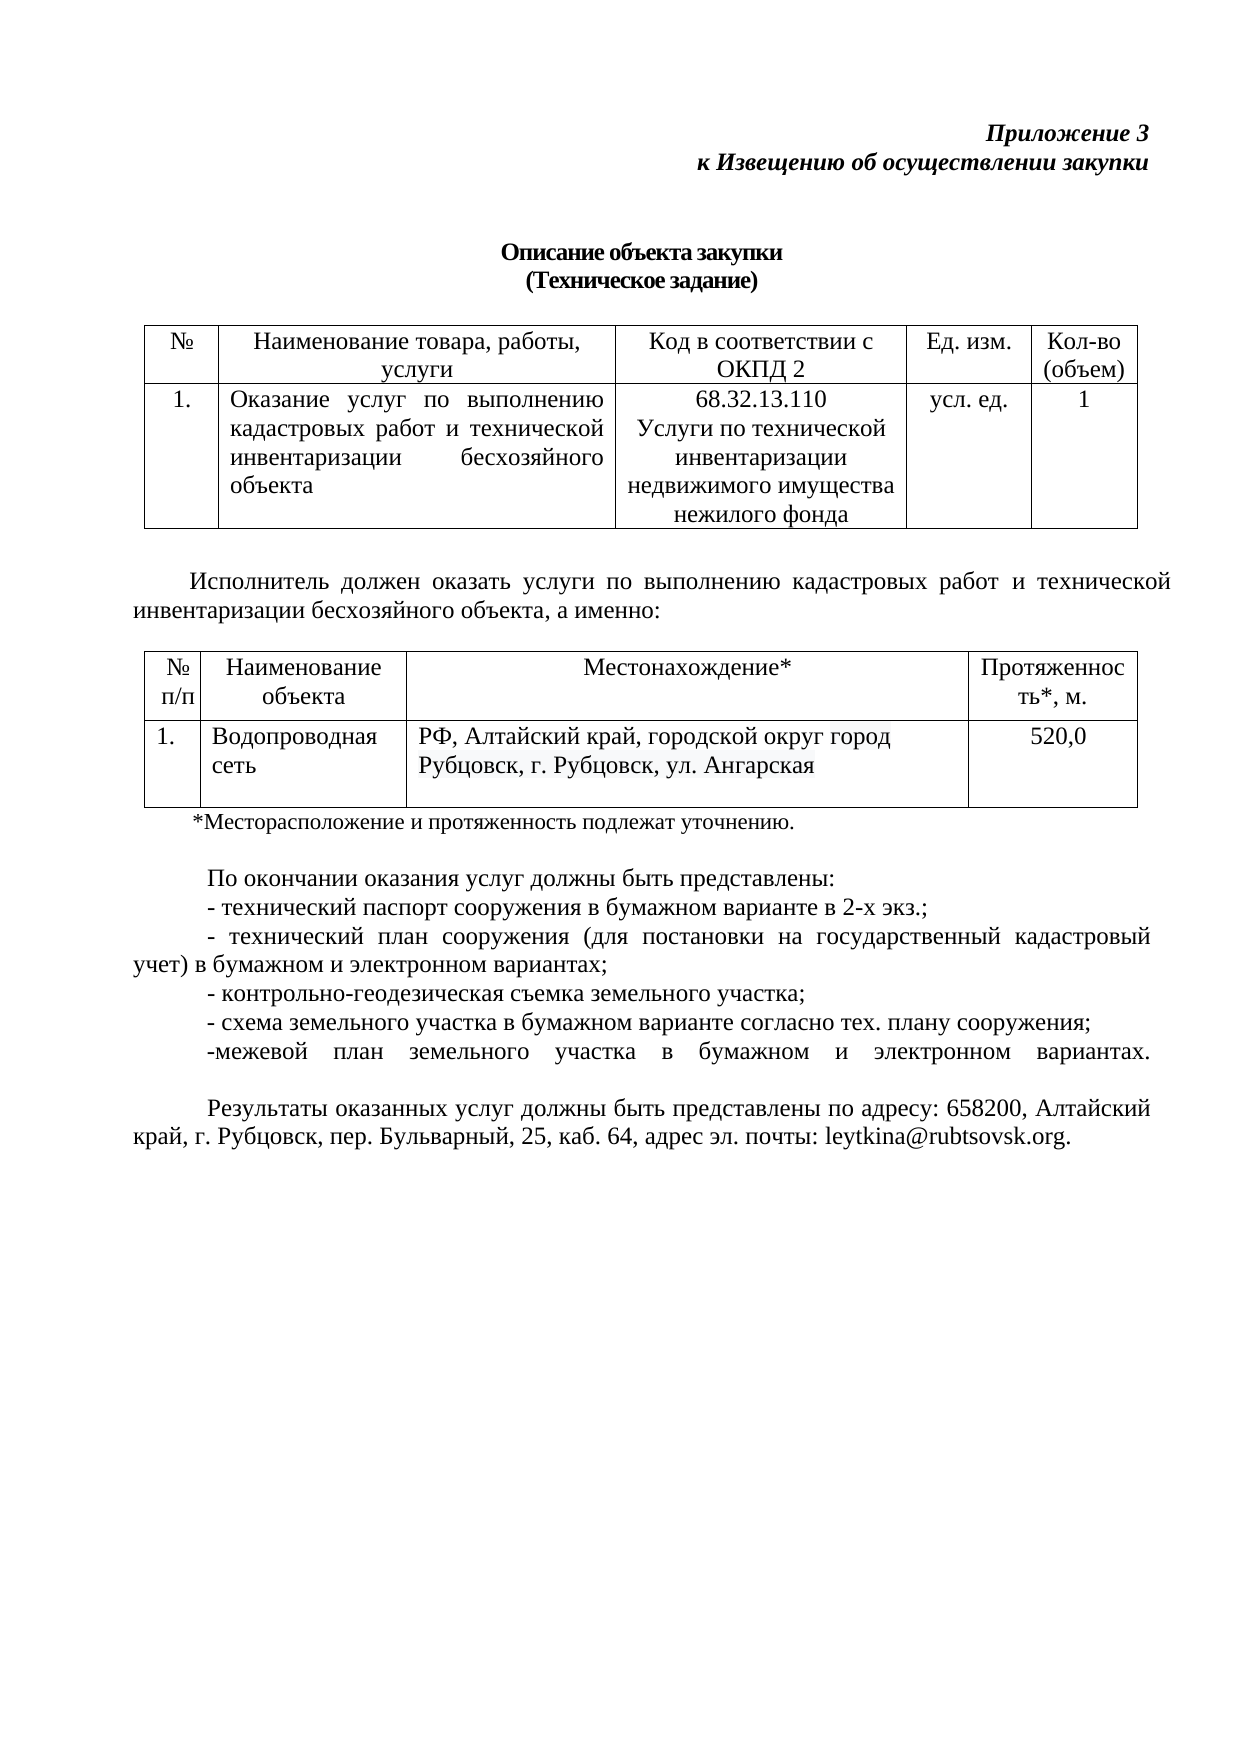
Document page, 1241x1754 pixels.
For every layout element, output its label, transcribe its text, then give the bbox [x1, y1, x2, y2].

text *Месторасположение и протяженность подлежат уточнению. [192, 808, 1152, 834]
table_header Протяженность*, м. [969, 652, 1137, 720]
table_cell 1. [145, 721, 200, 807]
table_cell усл. ед. [907, 384, 1031, 528]
text -межевой план земельного участка в бумажном и электронном вариантах. [133, 1036, 1152, 1093]
table_header Наименование объекта [201, 652, 406, 720]
text к Извещению об осуществлении закупки [133, 147, 1152, 176]
table_header Кол-во (объем) [1032, 326, 1137, 383]
table_cell Водопроводная сеть [201, 721, 406, 807]
text По окончании оказания услуг должны быть представлены: [133, 863, 1152, 892]
text - схема земельного участка в бумажном варианте согласно тех. плану сооружения; [133, 1007, 1152, 1036]
table_cell Оказание услуг по выполнению кадастровых работ и технической инвентаризации бесхозяйного объекта [219, 384, 615, 528]
table_header Код в соответствии с ОКПД 2 [616, 326, 906, 383]
table_cell 1 [1032, 384, 1137, 528]
table_cell 1. [145, 384, 218, 528]
table_header Наименование товара, работы, услуги [219, 326, 615, 383]
text Приложение 3 [133, 118, 1152, 147]
table_cell 68.32.13.110 Услуги по технической инвентаризации недвижимого имущества нежилого фонда [616, 384, 906, 528]
table_header № [145, 326, 218, 383]
text (Техническое задание) [133, 265, 1152, 294]
table_header Местонахождение* [407, 652, 968, 720]
table_header Ед. изм. [907, 326, 1031, 383]
text Исполнитель должен оказать услуги по выполнению кадастровых работ и технической инвентаризации бесхозяйного объекта, а именно: [133, 566, 1171, 624]
text - технический паспорт сооружения в бумажном варианте в 2-х экз.; [133, 892, 1152, 921]
text - контрольно-геодезическая съемка земельного участка; [133, 978, 1152, 1007]
table_cell 520,0 [969, 721, 1137, 807]
text Результаты оказанных услуг должны быть представлены по адресу: 658200, Алтайский край, г. Рубцовск, пер. Бульварный, 25, каб. 64, адрес эл. почты: leytkina@rubtsovsk.org. [133, 1093, 1152, 1150]
table_header № п/п [145, 652, 200, 720]
text - технический план сооружения (для постановки на государственный кадастровый учет) в бумажном и электронном вариантах; [133, 921, 1152, 978]
table_cell РФ, Алтайский край, городской округ город Рубцовск, г. Рубцовск, ул. Ангарская [407, 721, 968, 807]
text Описание объекта закупки [133, 237, 1152, 265]
